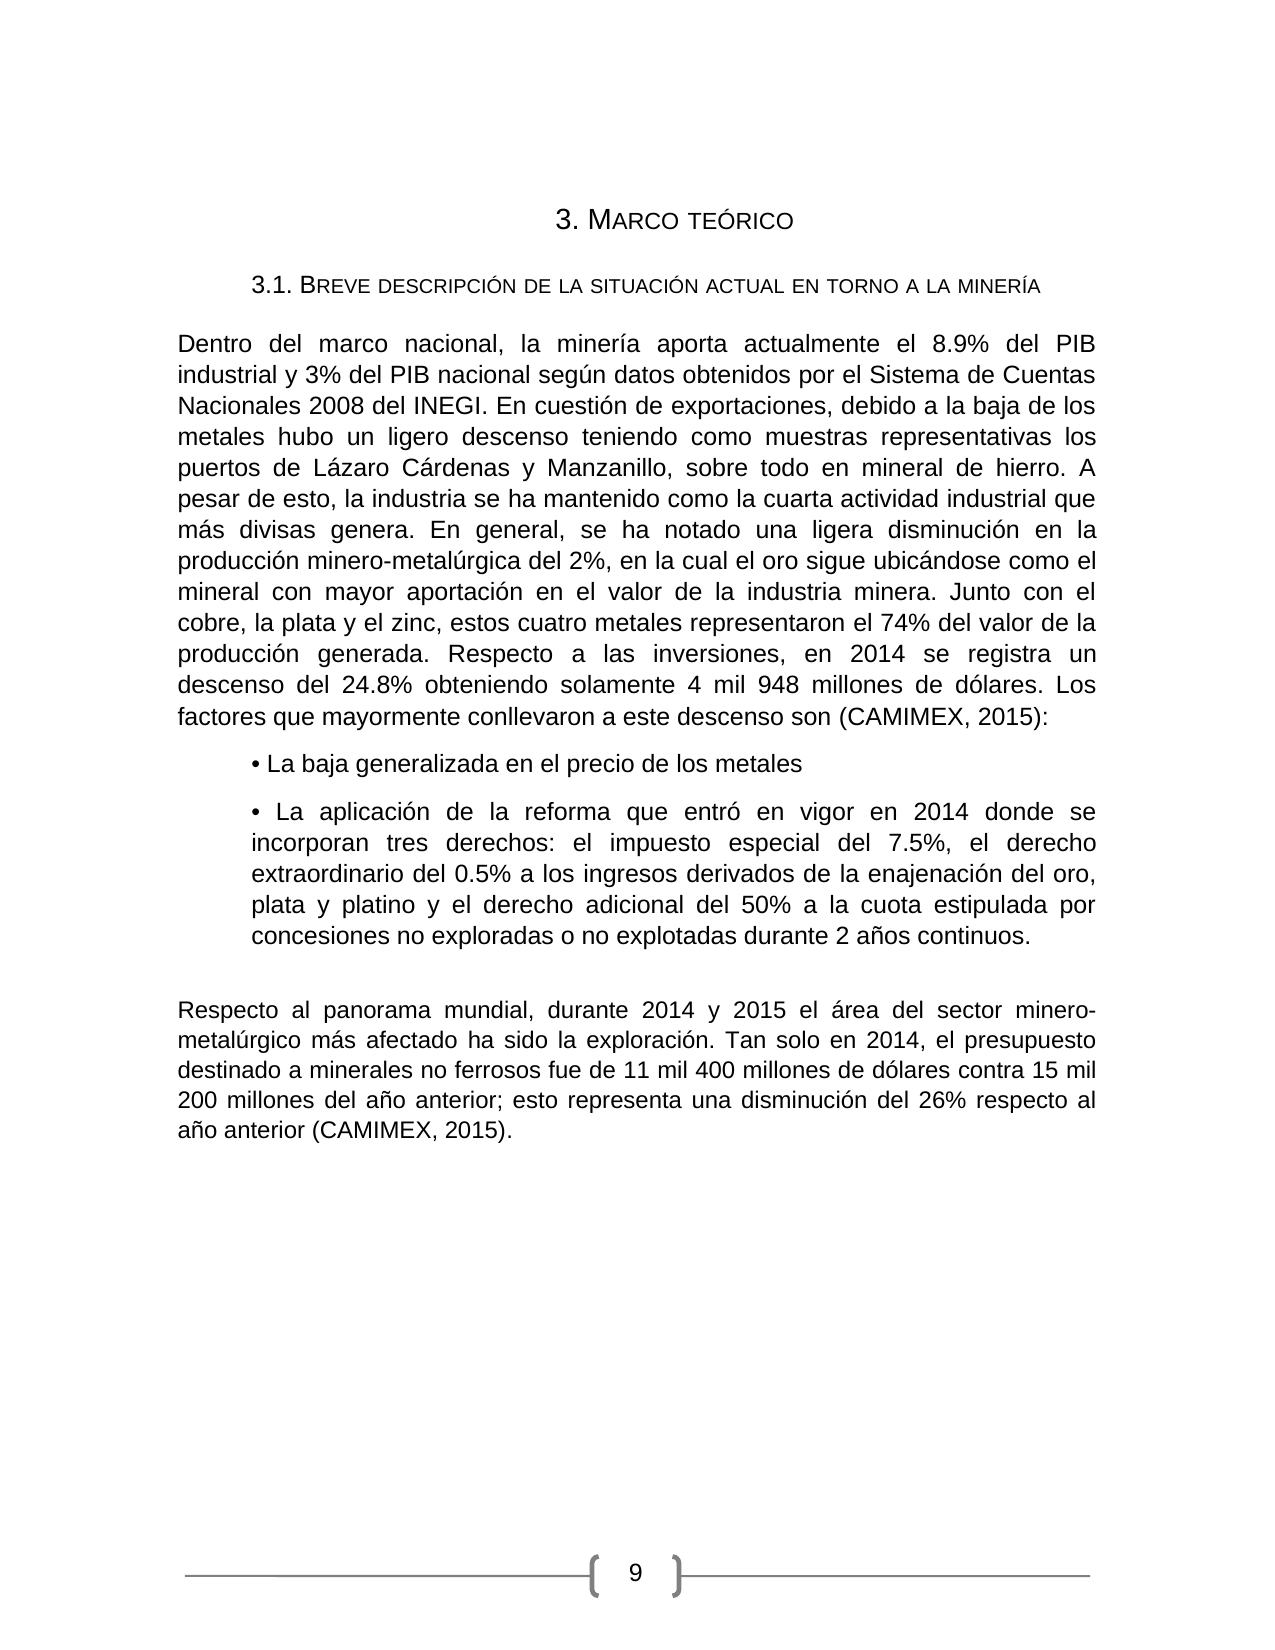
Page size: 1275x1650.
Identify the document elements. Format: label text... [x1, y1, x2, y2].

subtitle 3.1. Breve descripción de la situación actual en torno a la minería [177, 270, 1098, 299]
text • La baja generalizada en el precio de los metales [177, 749, 1098, 778]
subtitle 3. Marco teórico [251, 202, 1098, 236]
text • La aplicación de la reforma que entró en vigor en 2014 donde se incorporan tres derechos: el impuesto especial del 7.5%, el derecho extraordinario del 0.5% a los ingresos derivados de la enajenación del oro, plata y platino y el derecho adicional del 50% a la cuota estipulada por concesiones no exploradas o no explotadas durante 2 años continuos. [251, 797, 1098, 950]
text Respecto al panorama mundial, durante 2014 y 2015 el área del sector minero-metalúrgico más afectado ha sido la exploración. Tan solo en 2014, el presupuesto destinado a minerales no ferrosos fue de 11 mil 400 millones de dólares contra 15 mil 200 millones del año anterior; esto representa una disminución del 26% respecto al año anterior. [177, 996, 1098, 1143]
text Dentro del marco nacional, la minería aporta actualmente el 8.9% del PIB industrial y 3% del PIB nacional según datos obtenidos por el Sistema de Cuentas Nacionales 2008 del INEGI. En cuestión de exportaciones, debido a la baja de los metales hubo un ligero descenso teniendo como muestras representativas los puertos de Lázaro Cárdenas y Manzanillo, sobre todo en mineral de hierro. A pesar de esto, la industria se ha mantenido como la cuarta actividad industrial que más divisas genera. En general, se ha notado una ligera disminución en la producción minero-metalúrgica del 2%, en la cual el oro sigue ubicándose como el mineral con mayor aportación en el valor de la industria minera. Junto con el cobre, la plata y el zinc, estos cuatro metales representaron el 74% del valor de la producción generada. Respecto a las inversiones, en 2014 se registra un descenso del 24.8% obteniendo solamente 4 mil 948 millones de dólares. Los factores que mayormente conllevaron a este descenso son: [177, 329, 1098, 730]
